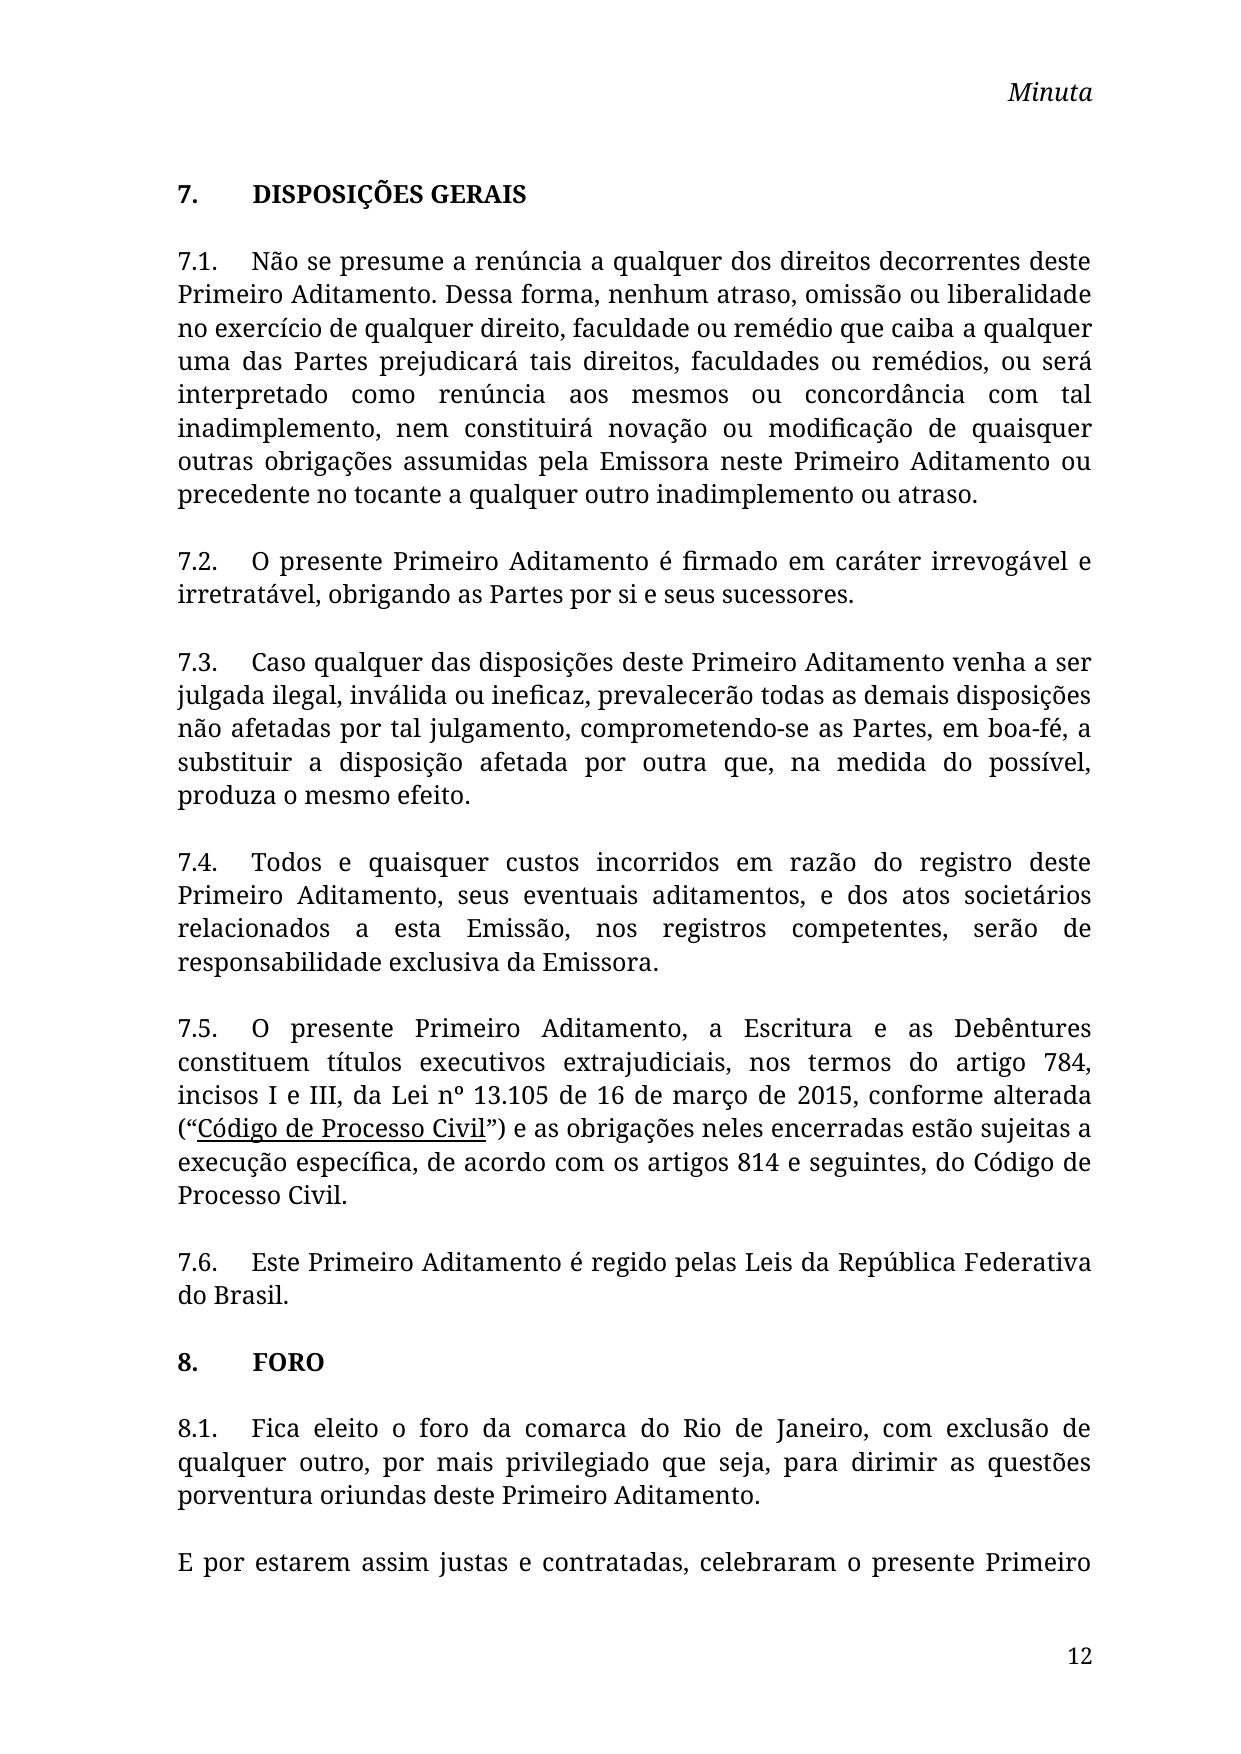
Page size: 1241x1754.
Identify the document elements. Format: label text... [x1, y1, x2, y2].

list O presente Primeiro Aditamento é firmado em caráter irrevogável e irretratável, obrigando as Partes por si e seus sucessores. [177, 544, 1092, 611]
list Este Primeiro Aditamento é regido pelas Leis da República Federativa do Brasil. [177, 1244, 1092, 1311]
list Todos e quaisquer custos incorridos em razão do registro deste Primeiro Aditamento, seus eventuais aditamentos, e dos atos societários relacionados a esta Emissão, nos registros competentes, serão de responsabilidade exclusiva da Emissora. [177, 844, 1092, 978]
list DISPOSIÇÕES GERAIS [177, 177, 1092, 211]
list FORO [177, 1344, 1092, 1378]
list Caso qualquer das disposições deste Primeiro Aditamento venha a ser julgada ilegal, inválida ou ineficaz, prevalecerão todas as demais disposições não afetadas por tal julgamento, comprometendo-se as Partes, em boa-fé, a substituir a disposição afetada por outra que, na medida do possível, produza o mesmo efeito. [177, 644, 1092, 811]
list Não se presume a renúncia a qualquer dos direitos decorrentes deste Primeiro Aditamento. Dessa forma, nenhum atraso, omissão ou liberalidade no exercício de qualquer direito, faculdade ou remédio que caiba a qualquer uma das Partes prejudicará tais direitos, faculdades ou remédios, ou será interpretado como renúncia aos mesmos ou concordância com tal inadimplemento, nem constituirá novação ou modificação de quaisquer outras obrigações assumidas pela Emissora neste Primeiro Aditamento ou precedente no tocante a qualquer outro inadimplemento ou atraso. [177, 244, 1092, 511]
list 8.1. Fica eleito o foro da comarca do Rio de Janeiro, com exclusão de qualquer outro, por mais privilegiado que seja, para dirimir as questões porventura oriundas deste Primeiro Aditamento. [177, 1411, 1092, 1511]
list O presente Primeiro Aditamento, a Escritura e as Debêntures constituem títulos executivos extrajudiciais, nos termos do artigo 784, incisos I e III, da Lei nº 13.105 de 16 de março de 2015, conforme alterada (“Código de Processo Civil”) e as obrigações neles encerradas estão sujeitas a execução específica, de acordo com os artigos 814 e seguintes, do Código de Processo Civil. [177, 1011, 1092, 1211]
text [177, 1544, 1092, 1578]
